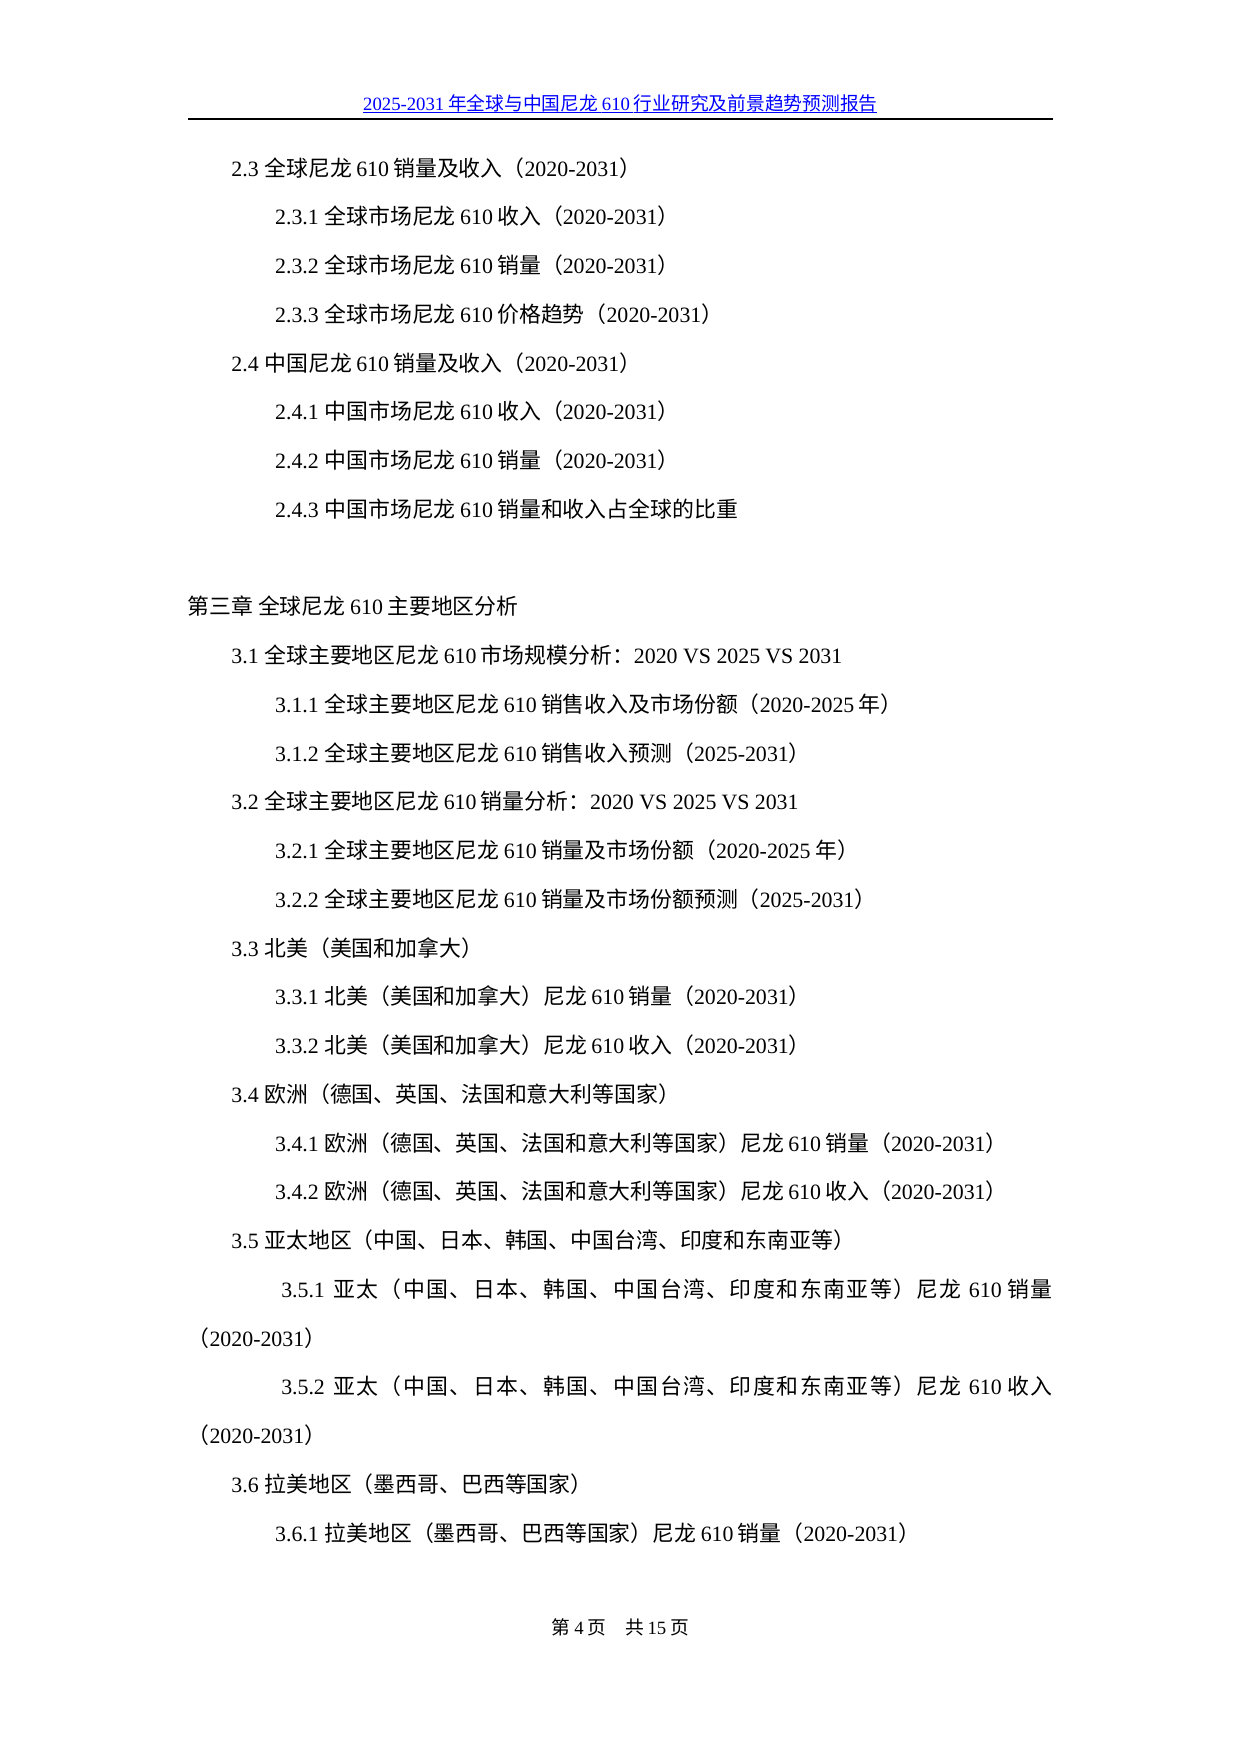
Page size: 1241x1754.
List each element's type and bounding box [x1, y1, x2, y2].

text [187, 150, 1053, 1548]
